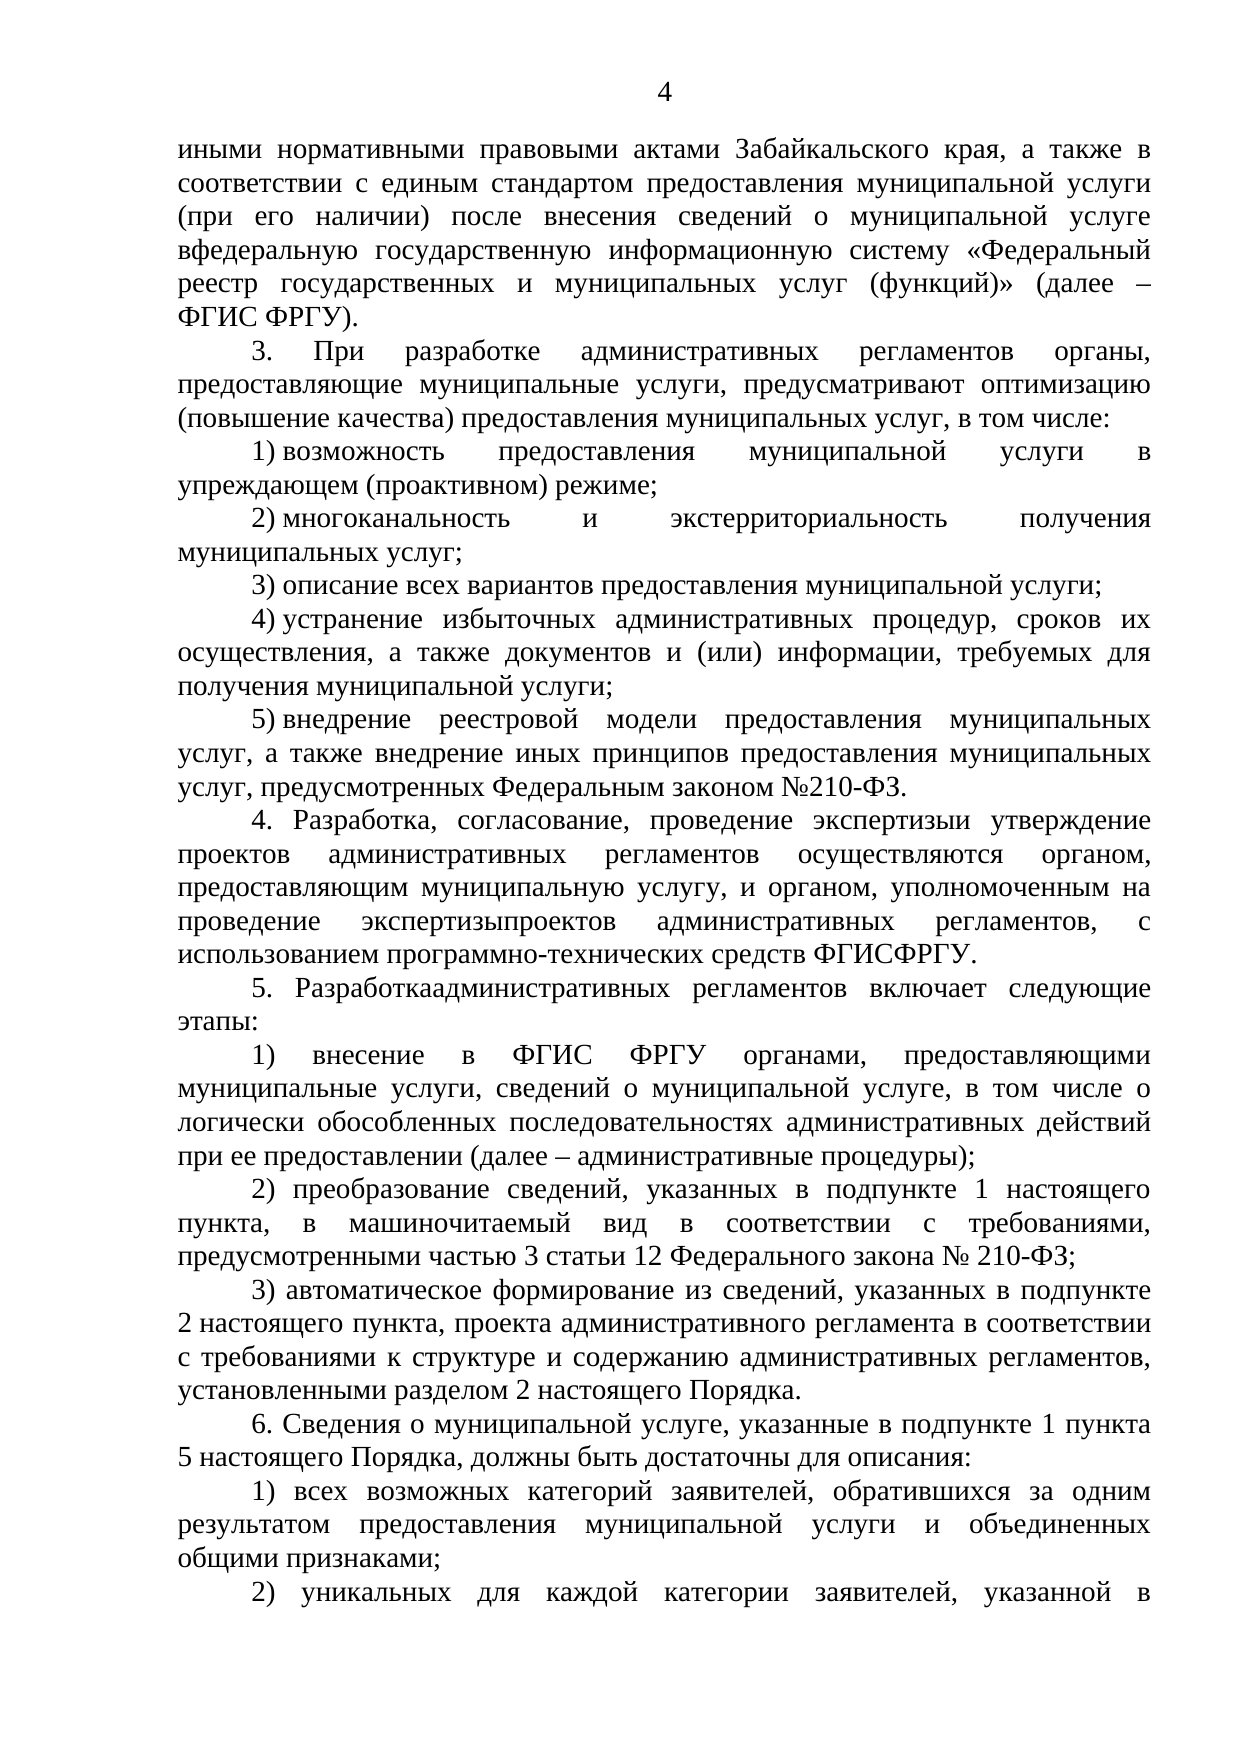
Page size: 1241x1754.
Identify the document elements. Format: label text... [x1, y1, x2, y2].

text 1) возможность предоставления муниципальной услуги в упреждающем (проактивном) режиме; [177, 433, 1152, 500]
text 1) внесение в ФГИС ФРГУ органами, предоставляющими муниципальные услуги, сведений о муниципальной услуге, в том числе о логически обособленных последовательностях административных действий при ее предоставлении (далее – административные процедуры); [177, 1037, 1152, 1171]
text 4. Разработка, согласование, проведение экспертизыи утверждение проектов административных регламентов осуществляются органом, предоставляющим муниципальную услугу, и органом, уполномоченным на проведение экспертизыпроектов административных регламентов, с использованием программно-технических средств ФГИСФРГУ. [177, 802, 1152, 970]
text 2) многоканальность и экстерриториальность получения муниципальных услуг; [177, 500, 1152, 567]
text 3. При разработке административных регламентов органы, предоставляющие муниципальные услуги, предусматривают оптимизацию (повышение качества) предоставления муниципальных услуг, в том числе: [177, 333, 1152, 433]
text 2) преобразование сведений, указанных в подпункте 1 настоящего пункта, в машиночитаемый вид в соответствии с требованиями, предусмотренными частью 3 статьи 12 Федерального закона № 210-ФЗ; [177, 1171, 1152, 1272]
text 5) внедрение реестровой модели предоставления муниципальных услуг, а также внедрение иных принципов предоставления муниципальных услуг, предусмотренных Федеральным законом №210-ФЗ. [177, 702, 1152, 802]
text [177, 131, 1152, 333]
text 5. Разработкаадминистративных регламентов включает следующие этапы: [177, 970, 1152, 1037]
text 3) автоматическое формирование из сведений, указанных в подпункте 2 настоящего пункта, проекта административного регламента в соответствии с требованиями к структуре и содержанию административных регламентов, установленными разделом 2 настоящего Порядка. [177, 1272, 1152, 1406]
text 3) описание всех вариантов предоставления муниципальной услуги; [177, 567, 1152, 601]
text 6. Сведения о муниципальной услуге, указанные в подпункте 1 пункта 5 настоящего Порядка, должны быть достаточны для описания: [177, 1406, 1152, 1473]
text 4) устранение избыточных административных процедур, сроков их осуществления, а также документов и (или) информации, требуемых для получения муниципальной услуги; [177, 601, 1152, 702]
text 1) всех возможных категорий заявителей, обратившихся за одним результатом предоставления муниципальной услуги и объединенных общими признаками; [177, 1473, 1152, 1574]
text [177, 1574, 1152, 1607]
